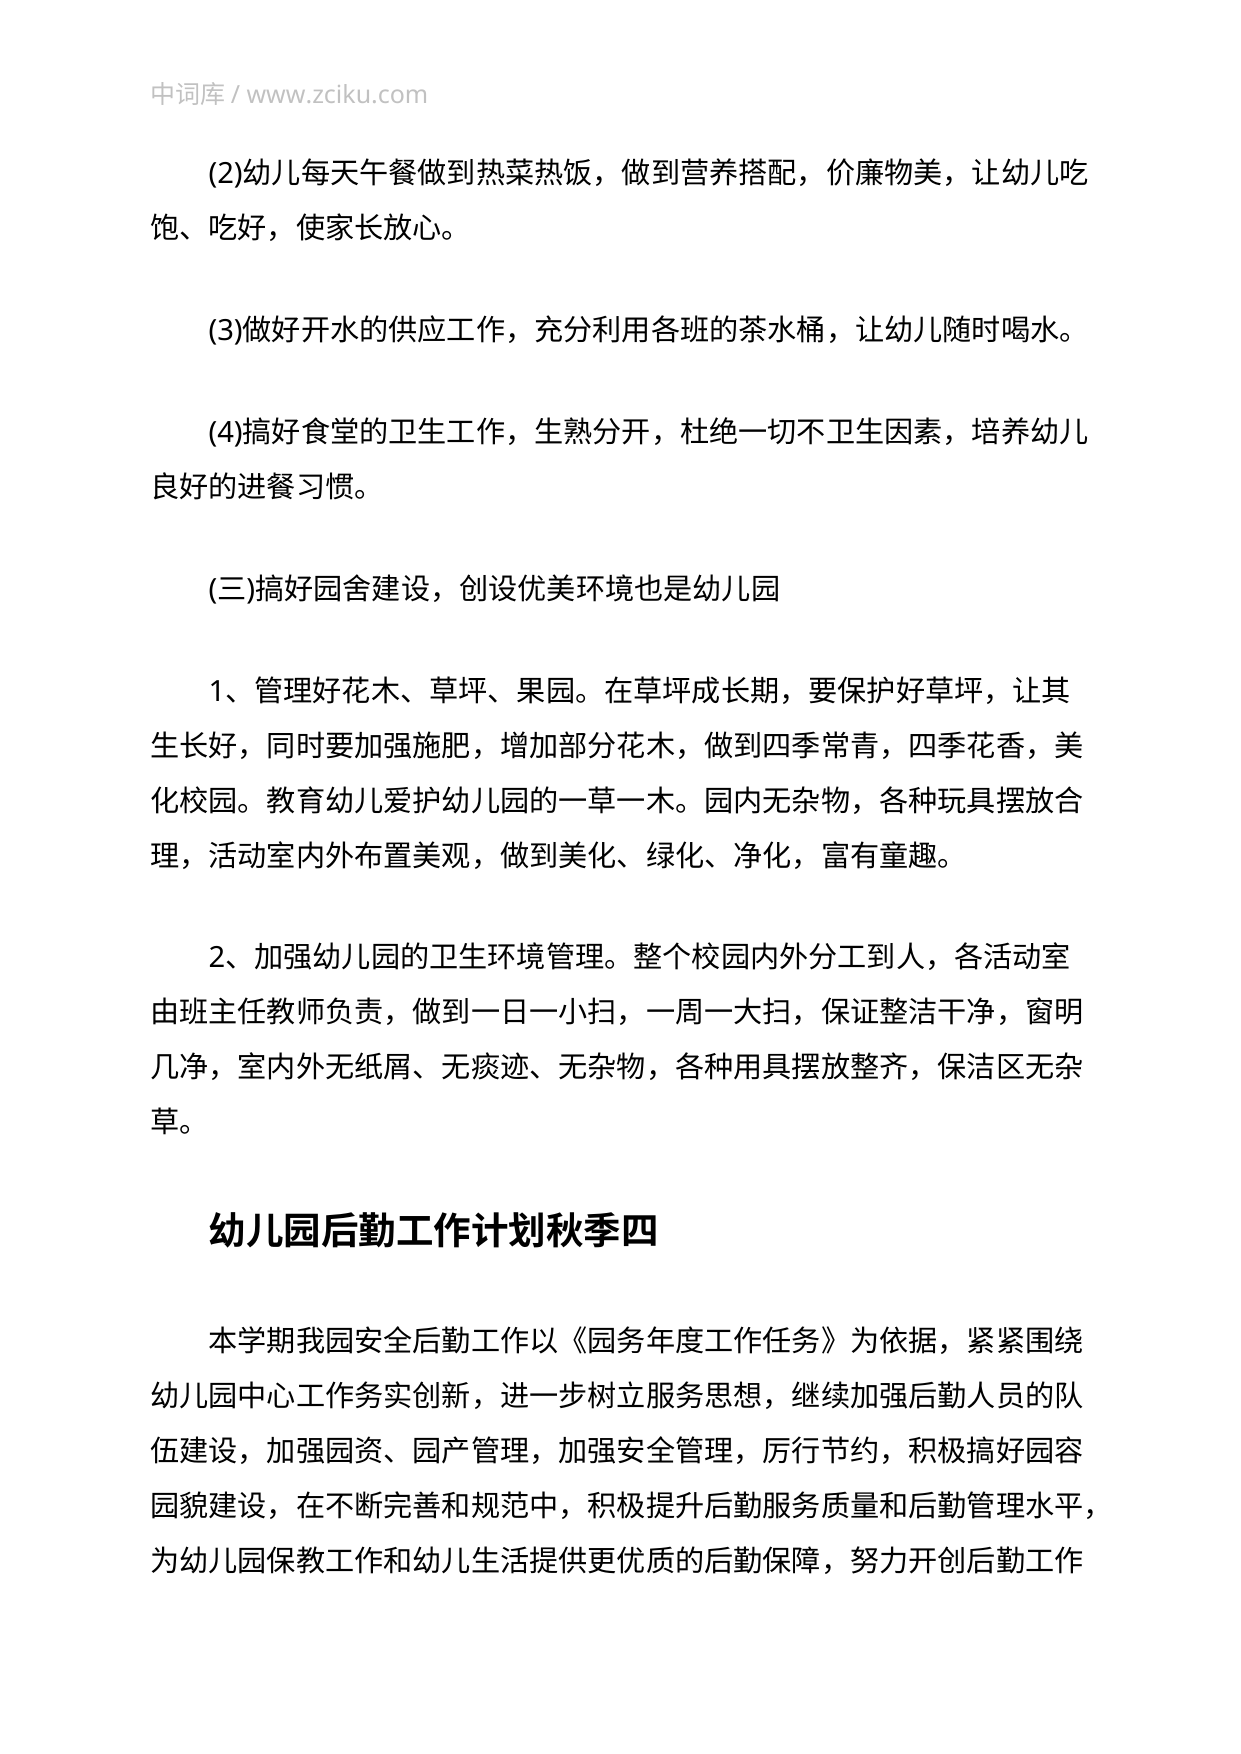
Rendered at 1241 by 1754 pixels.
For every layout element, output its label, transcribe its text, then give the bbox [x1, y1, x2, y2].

text (三)搞好园舍建设，创设优美环境也是幼儿园 [150, 566, 1090, 608]
text 幼儿园后勤工作计划秋季四 [150, 1201, 1090, 1255]
text 1、管理好花木、草坪、果园。在草坪成长期，要保护好草坪，让其生长好，同时要加强施肥，增加部分花木，做到四季常青，四季花香，美化校园。教育幼儿爱护幼儿园的一草一木。园内无杂物，各种玩具摆放合理，活动室内外布置美观，做到美化、绿化、净化，富有童趣。 [150, 667, 1090, 874]
text (2)幼儿每天午餐做到热菜热饭，做到营养搭配，价廉物美，让幼儿吃饱、吃好，使家长放心。 [150, 150, 1090, 247]
text 2、加强幼儿园的卫生环境管理。整个校园内外分工到人，各活动室由班主任教师负责，做到一日一小扫，一周一大扫，保证整洁干净，窗明几净，室内外无纸屑、无痰迹、无杂物，各种用具摆放整齐，保洁区无杂草。 [150, 934, 1090, 1141]
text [150, 1318, 1090, 1580]
text (3)做好开水的供应工作，充分利用各班的茶水桶，让幼儿随时喝水。 [150, 307, 1090, 349]
text (4)搞好食堂的卫生工作，生熟分开，杜绝一切不卫生因素，培养幼儿良好的进餐习惯。 [150, 409, 1090, 506]
